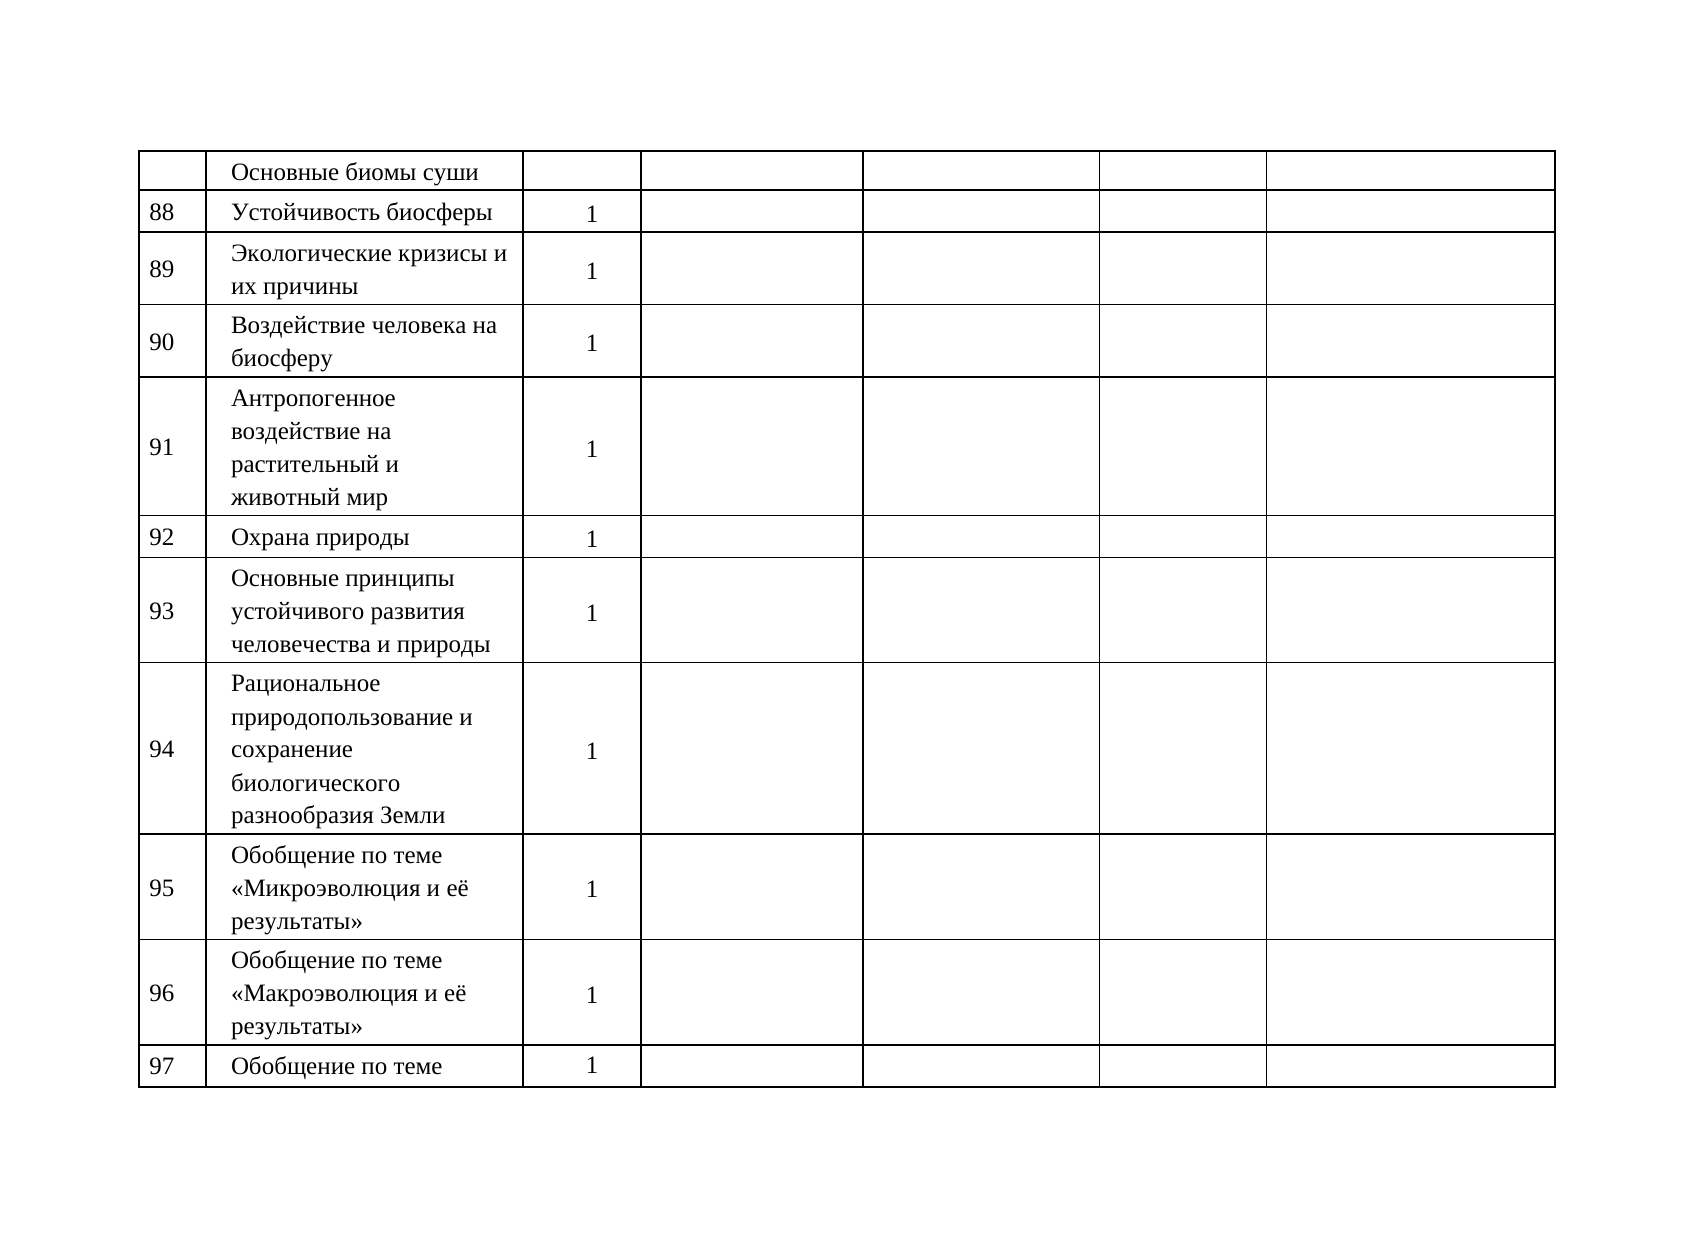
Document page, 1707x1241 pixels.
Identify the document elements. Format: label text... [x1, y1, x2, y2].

table_cell Охрана природы [207, 516, 522, 556]
table_cell [864, 835, 1099, 939]
table_cell [1100, 1046, 1266, 1086]
table_cell [642, 152, 862, 189]
table_cell 90 [140, 305, 205, 376]
table_cell [642, 233, 862, 304]
table_cell 87 [140, 152, 205, 189]
table_cell Антропогенное воздействие на растительный и животный мир [207, 378, 522, 514]
table_cell [864, 378, 1099, 514]
table_cell [642, 835, 862, 939]
table_cell 91 [140, 378, 205, 514]
table_cell [1267, 305, 1554, 376]
table_cell Устойчивость биосферы [207, 191, 522, 231]
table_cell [207, 1046, 522, 1086]
table_cell Рациональное природопользование и сохранение биологического разнообразия Земли [207, 663, 522, 833]
table_cell [1267, 558, 1554, 662]
table_cell 1 [524, 152, 640, 189]
table_cell [864, 940, 1099, 1044]
table_cell 1 [524, 191, 640, 231]
table_cell 1 [524, 516, 640, 556]
table_cell [864, 663, 1099, 833]
table_cell [1267, 516, 1554, 556]
table_cell [864, 305, 1099, 376]
table_cell Основные принципы устойчивого развития человечества и природы [207, 558, 522, 662]
table_cell [864, 233, 1099, 304]
table_cell 1 [524, 305, 640, 376]
table_cell 89 [140, 233, 205, 304]
table_cell [1267, 233, 1554, 304]
table_cell [1267, 191, 1554, 231]
table_cell [642, 558, 862, 662]
table_cell [642, 940, 862, 1044]
table_cell 95 [140, 835, 205, 939]
table_cell [864, 558, 1099, 662]
table_cell [1267, 940, 1554, 1044]
table_cell [642, 305, 862, 376]
table_cell 1 [524, 835, 640, 939]
table_cell 88 [140, 191, 205, 231]
table_cell 1 [524, 558, 640, 662]
table_cell [864, 191, 1099, 231]
table_cell [864, 1046, 1099, 1086]
table_cell [1100, 191, 1266, 231]
table_cell Обобщение по теме «Микроэволюция и её результаты» [207, 835, 522, 939]
table_cell [1267, 1046, 1554, 1086]
table_cell [1267, 835, 1554, 939]
table_cell 92 [140, 516, 205, 556]
table_cell [642, 516, 862, 556]
table_cell [1100, 378, 1266, 514]
table_cell Экологические кризисы и их причины [207, 233, 522, 304]
table_cell Обобщение по теме «Макроэволюция и её результаты» [207, 940, 522, 1044]
table_cell 96 [140, 940, 205, 1044]
table_cell [1100, 835, 1266, 939]
table_cell 1 [524, 1046, 640, 1086]
table_cell Воздействие человека на биосферу [207, 305, 522, 376]
table_cell [642, 191, 862, 231]
table_cell [864, 152, 1099, 189]
table_cell 93 [140, 558, 205, 662]
table_cell [1100, 940, 1266, 1044]
table_cell [1267, 663, 1554, 833]
table_cell 1 [524, 378, 640, 514]
table_cell [642, 378, 862, 514]
table_cell [1100, 663, 1266, 833]
table_cell 1 [524, 663, 640, 833]
table_cell [1100, 516, 1266, 556]
table_cell 94 [140, 663, 205, 833]
table_cell [1267, 152, 1554, 189]
table_cell [1267, 378, 1554, 514]
table_cell [864, 516, 1099, 556]
table_cell [1100, 152, 1266, 189]
table_cell [642, 1046, 862, 1086]
table_cell 1 [524, 233, 640, 304]
table_cell [1100, 233, 1266, 304]
table_cell [642, 663, 862, 833]
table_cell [207, 152, 522, 189]
table_cell [1100, 305, 1266, 376]
table_cell 97 [140, 1046, 205, 1086]
table_cell 1 [524, 940, 640, 1044]
table_cell [1100, 558, 1266, 662]
